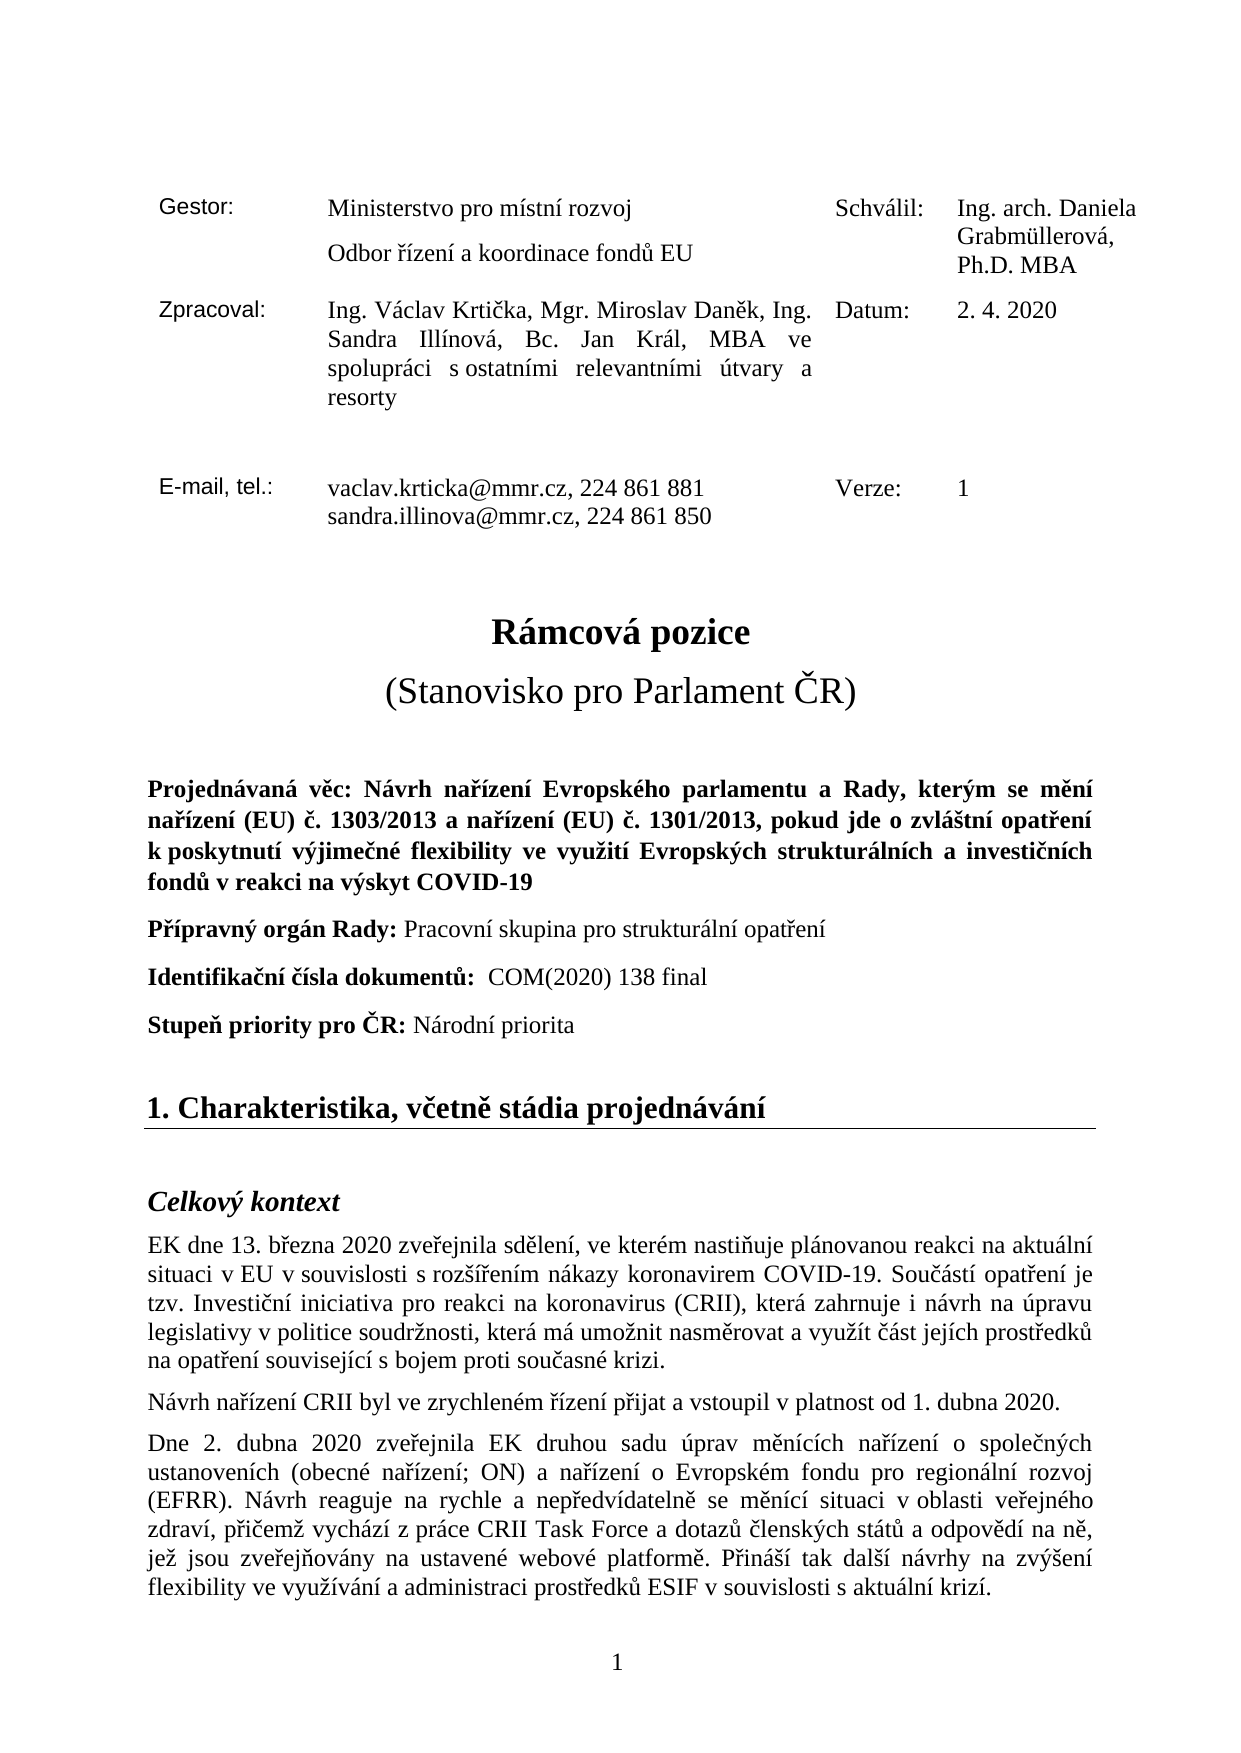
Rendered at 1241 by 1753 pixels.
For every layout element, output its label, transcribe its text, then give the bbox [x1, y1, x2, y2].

table_header Gestor: [148, 193, 316, 296]
text Stupeň priority pro ČR: Národní priorita [147, 1010, 1094, 1039]
table_cell Zpracoval: [148, 296, 316, 473]
text (Stanovisko pro Parlament ČR) [147, 669, 1094, 712]
table_cell 1 [946, 473, 1148, 530]
table_cell E-mail, tel.: [148, 473, 316, 530]
table_header Ministerstvo pro místní rozvoj Odbor řízení a koordinace fondů EU [316, 193, 824, 296]
text Návrh nařízení CRII byl ve zrychleném řízení přijat a vstoupil v platnost od 1. dubna 2020. [147, 1387, 1094, 1415]
text Celkový kontext [147, 1184, 1094, 1218]
table_cell Ing. Václav Krtička, Mgr. Miroslav Daněk, Ing. Sandra Illínová, Bc. Jan Král, MBA ve spolupráci s ostatními relevantními útvary a resorty [316, 296, 824, 473]
table_header Schválil: [824, 193, 946, 296]
text EK dne 13. března 2020 zveřejnila sdělení, ve kterém nastiňuje plánovanou reakci na aktuální situaci v EU v souvislosti s rozšířením nákazy koronavirem COVID-19. Součástí opatření je tzv. Investiční iniciativa pro reakci na koronavirus (CRII), která zahrnuje i návrh na úpravu legislativy v politice soudržnosti, která má umožnit nasměrovat a využít část jejích prostředků na opatření související s bojem proti současné krizi. [147, 1230, 1094, 1374]
table_cell vaclav.krticka@mmr.cz, 224 861 881 sandra.illinova@mmr.cz, 224 861 850 [316, 473, 824, 530]
text Projednávaná věc: Návrh nařízení Evropského parlamentu a Rady, kterým se mění nařízení (EU) č. 1303/2013 a nařízení (EU) č. 1301/2013, pokud jde o zvláštní opatření k poskytnutí výjimečné flexibility ve využití Evropských strukturálních a investičních fondů v reakci na výskyt COVID-19 [147, 774, 1094, 896]
text Rámcová pozice [147, 609, 1094, 652]
text Přípravný orgán Rady: Pracovní skupina pro strukturální opatření [147, 914, 1094, 943]
subtitle 1. Charakteristika, včetně stádia projednávání [146, 1089, 1094, 1125]
text Dne 2. dubna 2020 zveřejnila EK druhou sadu úprav měnících nařízení o společných ustanoveních (obecné nařízení; ON) a nařízení o Evropském fondu pro regionální rozvoj (EFRR). Návrh reaguje na rychle a nepředvídatelně se měnící situaci v oblasti veřejného zdraví, přičemž vychází z práce CRII Task Force a dotazů členských států a odpovědí na ně, jež jsou zveřejňovány na ustavené webové platformě. Přináší tak další návrhy na zvýšení flexibility ve využívání a administraci prostředků ESIF v souvislosti s aktuální krizí. [147, 1428, 1094, 1600]
text Identifikační čísla dokumentů: COM(2020) 138 final [147, 962, 1094, 991]
table_header Ing. arch. Daniela Grabmüllerová, Ph.D. MBA [946, 193, 1148, 296]
table_cell Datum: [824, 296, 946, 473]
table_cell Verze: [824, 473, 946, 530]
table_cell 2. 4. 2020 [946, 296, 1148, 473]
